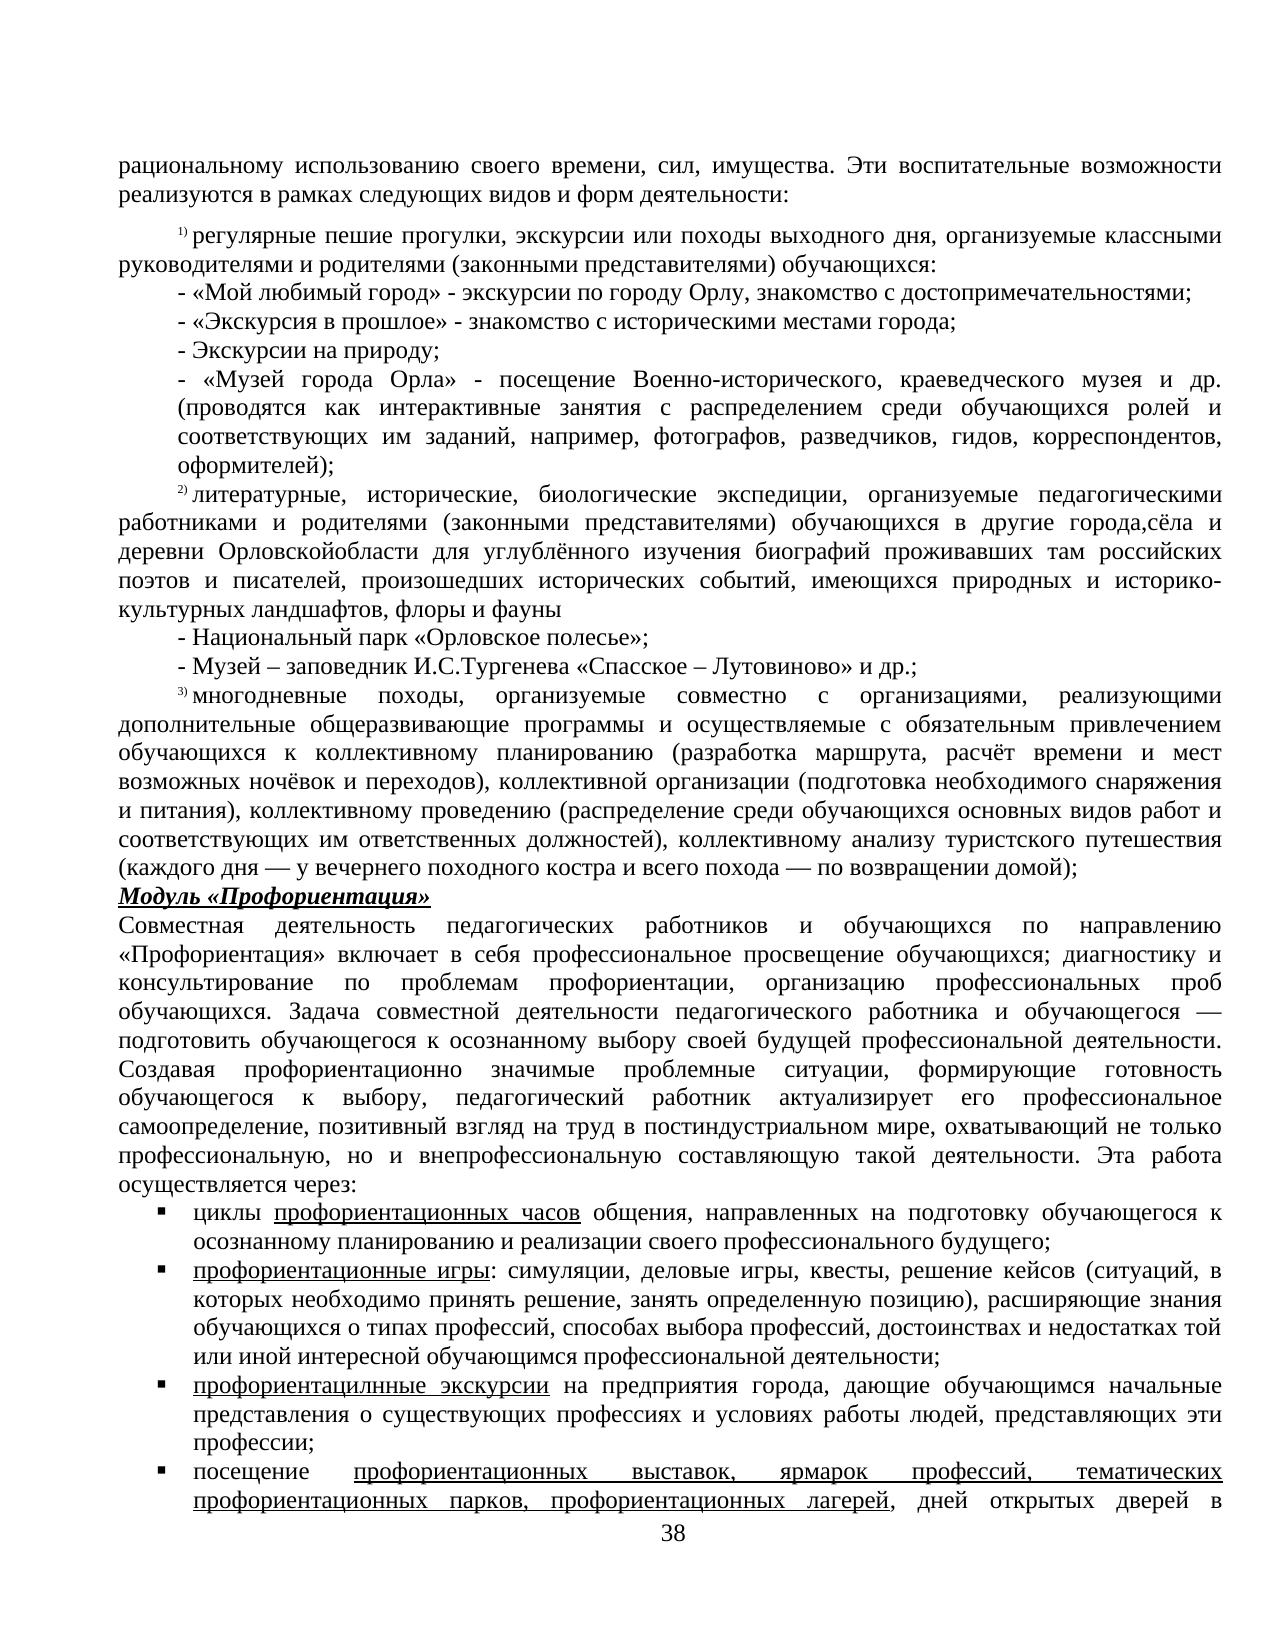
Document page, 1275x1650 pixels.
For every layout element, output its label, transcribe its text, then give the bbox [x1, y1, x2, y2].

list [156, 1456, 1223, 1514]
list многодневные походы, организуемые совместно с организациями, реализующими дополнительные общеразвивающие программы и осуществляемые с обязательным привлечением обучающихся к коллективному планированию (разработка маршрута, расчёт времени и мест возможных ночёвок и переходов), коллективной организации (подготовка необходимого снаряжения и питания), коллективному проведению (распределение среди обучающихся основных видов работ и соответствующих им ответственных должностей), коллективному анализу туристского путешествия (каждого дня — у вечернего походного костра и всего похода — по возвращении домой); [118, 680, 1223, 881]
list литературные, исторические, биологические экспедиции, организуемые педагогическими работниками и родителями (законными представителями) обучающихся в другие города,сёла и деревни Орловскойобласти для углублённого изучения биографий проживавших там российских поэтов и писателей, произошедших исторических событий, имеющихся природных и историко-культурных ландшафтов, флоры и фауны [118, 479, 1223, 622]
list циклы профориентационных часов общения, направленных на подготовку обучающегося к осознанному планированию и реализации своего профессионального будущего; [156, 1197, 1223, 1255]
text - Экскурсии на природу; [177, 335, 1223, 364]
list регулярные пешие прогулки, экскурсии или походы выходного дня, организуемые классными руководителями и родителями (законными представителями) обучающихся: [118, 220, 1223, 277]
text - «Экскурсия в прошлое» - знакомство с историческими местами города; [177, 306, 1223, 335]
list профориентационные игры: симуляции, деловые игры, квесты, решение кейсов (ситуаций, в которых необходимо принять решение, занять определенную позицию), расширяющие знания обучающихся о типах профессий, способах выбора профессий, достоинствах и недостатках той или иной интересной обучающимся профессиональной деятельности; [156, 1255, 1223, 1370]
text - «Мой любимый город» - экскурсии по городу Орлу, знакомство с достопримечательностями; [177, 277, 1223, 306]
text Модуль «Профориентация» [118, 881, 1223, 910]
list профориентацилнные экскурсии на предприятия города, дающие обучающимся начальные представления о существующих профессиях и условиях работы людей, представляющих эти профессии; [156, 1370, 1223, 1456]
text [118, 150, 1223, 207]
text - Национальный парк «Орловское полесье»; [177, 622, 1223, 651]
text - «Музей города Орла» - посещение Военно-исторического, краеведческого музея и др. (проводятся как интерактивные занятия с распределением среди обучающихся ролей и соответствующих им заданий, например, фотографов, разведчиков, гидов, корреспондентов, оформителей); [177, 364, 1223, 479]
text Совместная деятельность педагогических работников и обучающихся по направлению «Профориентация» включает в себя профессиональное просвещение обучающихся; диагностику и консультирование по проблемам профориентации, организацию профессиональных проб обучающихся. Задача совместной деятельности педагогического работника и обучающегося — подготовить обучающегося к осознанному выбору своей будущей профессиональной деятельности. Создавая профориентационно значимые проблемные ситуации, формирующие готовность обучающегося к выбору, педагогический работник актуализирует его профессиональное самоопределение, позитивный взгляд на труд в постиндустриальном мире, охватывающий не только профессиональную, но и внепрофессиональную составляющую такой деятельности. Эта работа осуществляется через: [118, 910, 1223, 1197]
text - Музей – заповедник И.С.Тургенева «Спасское – Лутовиново» и др.; [177, 651, 1223, 680]
